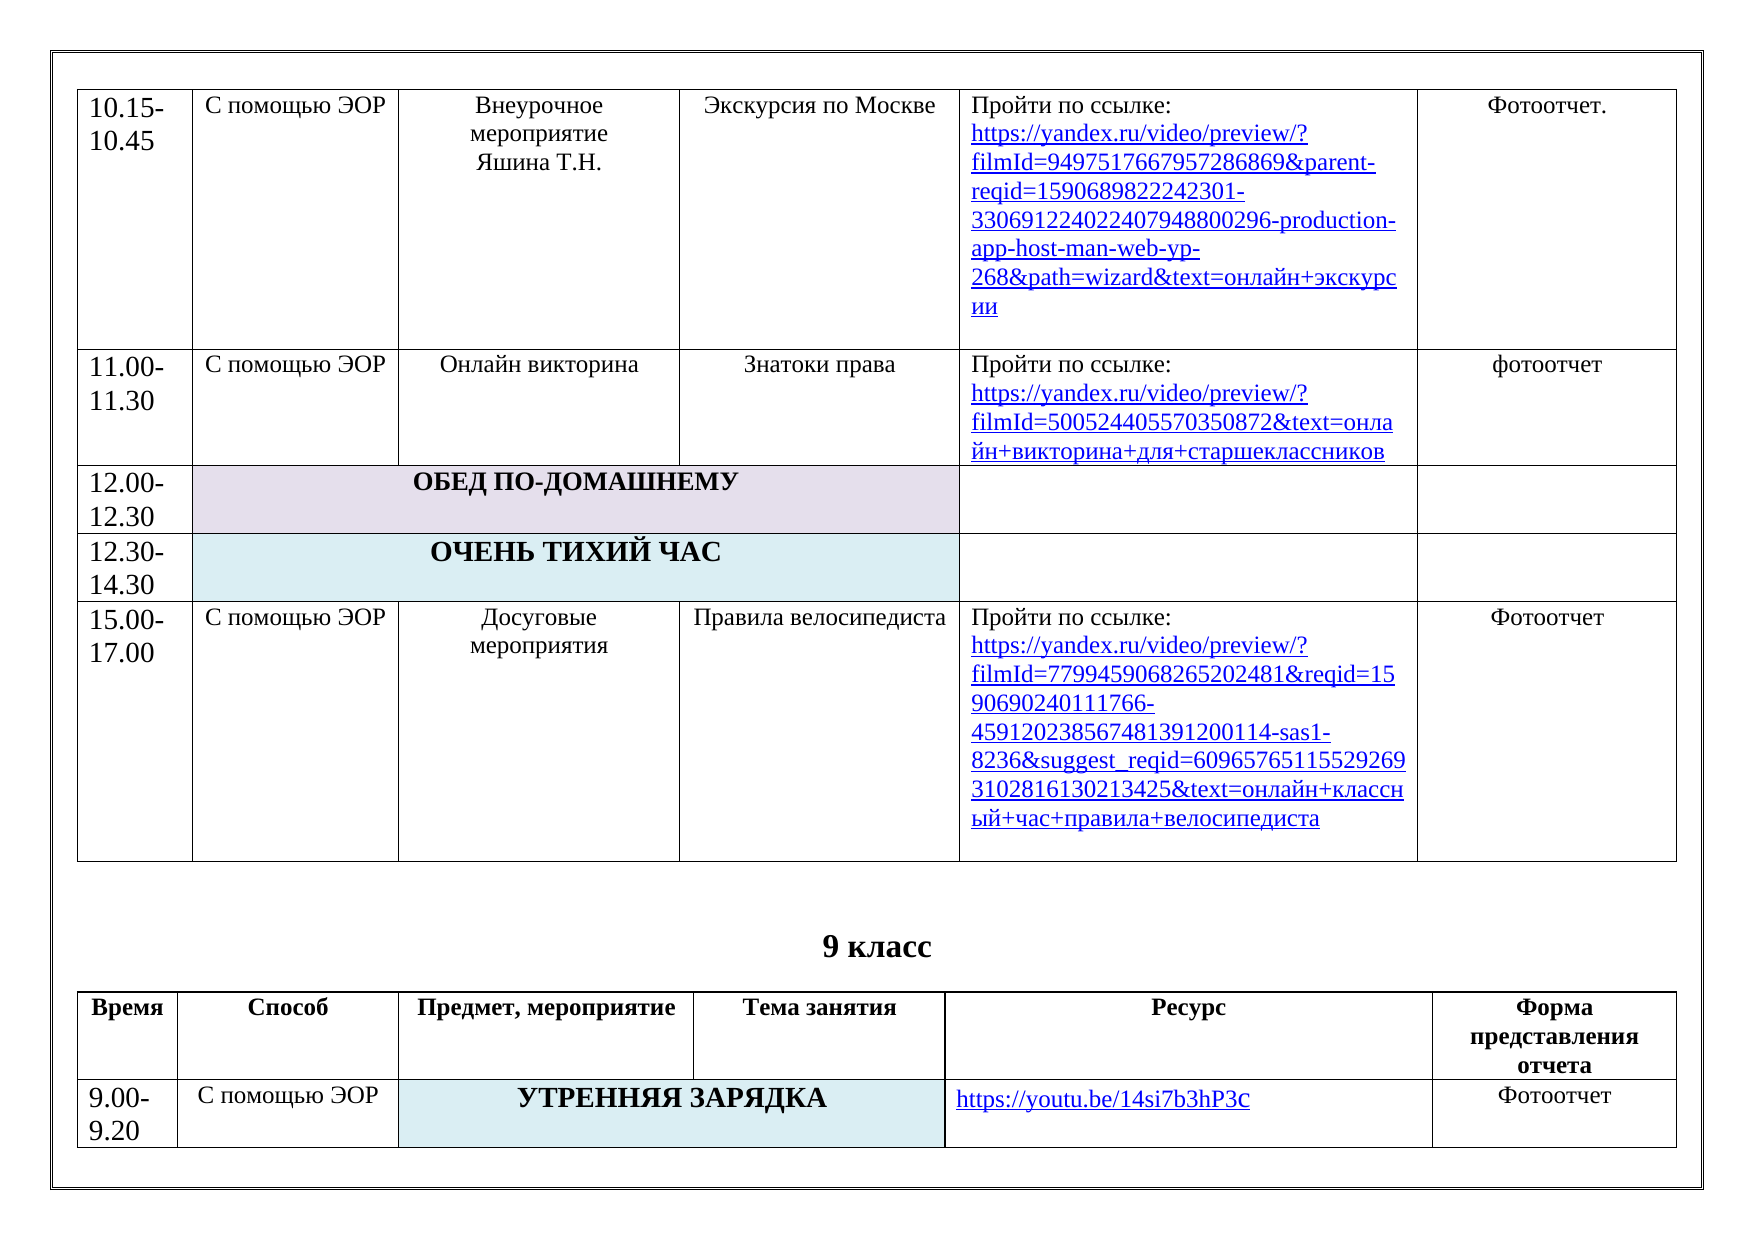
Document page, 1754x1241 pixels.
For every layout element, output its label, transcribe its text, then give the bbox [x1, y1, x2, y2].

table_cell Фотоотчет [1418, 602, 1676, 861]
table_cell Знатоки права [680, 350, 959, 464]
table_cell Правила велосипедиста [680, 602, 959, 861]
table_cell Пройти по ссылке: https://yandex.ru/video/preview/?filmId=500524405570350872&text=онлайн+викторина+для+старшеклассников [960, 350, 1417, 464]
table_cell [1418, 534, 1676, 601]
table_cell С помощью ЭОР [193, 90, 398, 348]
table_header Тема занятия [694, 993, 944, 1079]
table_cell С помощью ЭОР [193, 602, 398, 861]
table_header Ресурс [946, 993, 1432, 1079]
table_cell 9.00-9.20 [78, 1080, 177, 1147]
table_header Способ [178, 993, 398, 1079]
table_cell Пройти по ссылке: https://yandex.ru/video/preview/?filmId=9497517667957286869&parent-reqid=1590689822242301-330691224022407948800296-production-app-host-man-web-yp-268&path=wizard&text=онлайн+экскурсии [960, 90, 1417, 348]
table_cell ОБЕД ПО-ДОМАШНЕМУ [193, 466, 959, 533]
table_cell [960, 534, 1417, 601]
table_cell Экскурсия по Москве [680, 90, 959, 348]
table_cell Досуговые мероприятия [399, 602, 679, 861]
table_cell https://youtu.be/14si7b3hP3c [946, 1080, 1432, 1147]
table_cell 12.30-14.30 [78, 534, 192, 601]
table_cell С помощью ЭОР [193, 350, 398, 464]
text 9 класс [89, 926, 1665, 965]
table_cell ОЧЕНЬ ТИХИЙ ЧАС [193, 534, 959, 601]
table_header Время [78, 993, 177, 1079]
table_cell 11.00-11.30 [78, 350, 192, 464]
table_cell Фотоотчет [1433, 1080, 1676, 1147]
table_cell Внеурочное мероприятие Яшина Т.Н. [399, 90, 679, 348]
table_cell 15.00-17.00 [78, 602, 192, 861]
table_cell С помощью ЭОР [178, 1080, 398, 1147]
table_header Форма представления отчета [1433, 993, 1676, 1079]
table_cell Фотоотчет. [1418, 90, 1676, 348]
table_cell УТРЕННЯЯ ЗАРЯДКА [399, 1080, 944, 1147]
table_cell 12.00-12.30 [78, 466, 192, 533]
table_cell Онлайн викторина [399, 350, 679, 464]
table_cell фотоотчет [1418, 350, 1676, 464]
table_cell 10.15-10.45 [78, 90, 192, 348]
table_cell [960, 466, 1417, 533]
table_cell [1418, 466, 1676, 533]
table_header Предмет, мероприятие [399, 993, 693, 1079]
table_cell Пройти по ссылке: https://yandex.ru/video/preview/?filmId=7799459068265202481&reqid=1590690240111766-459120238567481391200114-sas1-8236&suggest_reqid=609657651155292693102816130213425&text=онлайн+классный+час+правила+велосипедиста [960, 602, 1417, 861]
